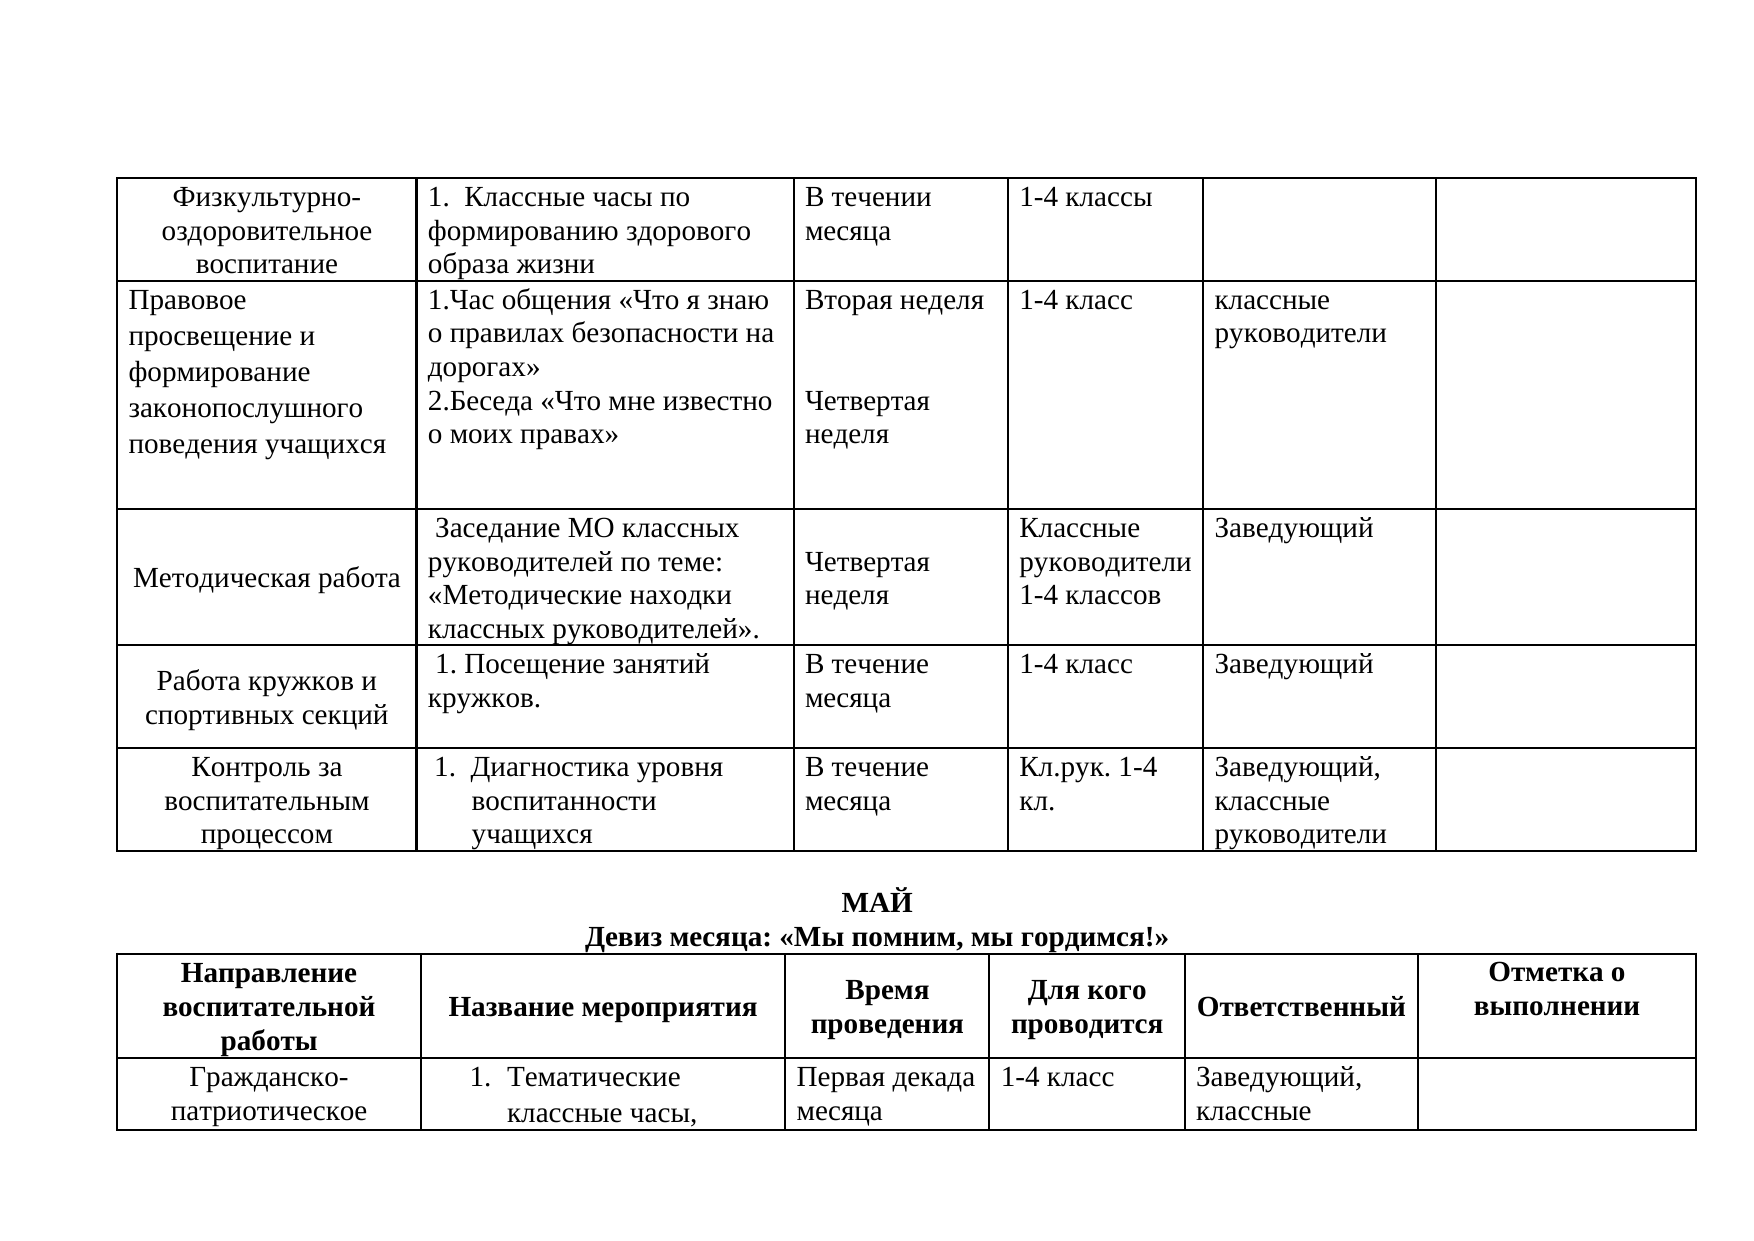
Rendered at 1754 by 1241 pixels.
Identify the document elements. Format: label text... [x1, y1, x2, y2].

table_cell 1. Посещение занятий кружков. [418, 646, 793, 747]
table_cell 1-4 класс [990, 1059, 1184, 1129]
table_cell [1204, 179, 1435, 280]
table_cell Заседание МО классных руководителей по теме: «Методические находки классных руководителей». [418, 510, 793, 644]
table_cell 1.Час общения «Что я знаю о правилах безопасности на дорогах» 2.Беседа «Что мне известно о моих правах» [418, 282, 793, 508]
table_cell 1. Классные часы по формированию здорового образа жизни [418, 179, 793, 280]
table_cell Заведующий [1204, 646, 1435, 747]
table_cell Правовое просвещение и формирование законопослушного поведения учащихся [118, 282, 415, 508]
table_cell 1-4 класс [1009, 282, 1202, 508]
table_cell В течении месяца [795, 179, 1007, 280]
table_cell В течение месяца [795, 749, 1007, 850]
table_cell Вторая неделя Четвертая неделя [795, 282, 1007, 508]
table_cell [1437, 646, 1695, 747]
table_header Отметка о выполнении [1419, 955, 1695, 1057]
table_header Направление воспитательной работы [118, 955, 420, 1057]
table_cell Классные руководители 1-4 классов [1009, 510, 1202, 644]
table_cell Кл.рук. 1-4 кл. [1009, 749, 1202, 850]
table_cell Контроль за воспитательным процессом [118, 749, 415, 850]
text МАЙ Девиз месяца: «Мы помним, мы гордимся!» [118, 885, 1636, 952]
table_header Для кого проводится [990, 955, 1184, 1057]
table_cell [1419, 1059, 1695, 1129]
table_cell Заведующий, классные руководители [1204, 749, 1435, 850]
table_cell [1437, 282, 1695, 508]
table_header Название мероприятия [422, 955, 784, 1057]
table_cell Методическая работа [118, 510, 415, 644]
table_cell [1186, 1059, 1417, 1129]
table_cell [118, 1059, 420, 1129]
table_cell 1-4 класс [1009, 646, 1202, 747]
table_cell [1437, 510, 1695, 644]
table_header Ответственный [1186, 955, 1417, 1057]
table_cell 1-4 классы [1009, 179, 1202, 280]
table_cell В течение месяца [795, 646, 1007, 747]
table_cell Заведующий [1204, 510, 1435, 644]
table_cell классные руководители [1204, 282, 1435, 508]
table_cell [1437, 179, 1695, 280]
table_cell Физкультурно-оздоровительное воспитание [118, 179, 415, 280]
table_cell [1437, 749, 1695, 850]
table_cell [422, 1059, 784, 1129]
table_header Время проведения [786, 955, 988, 1057]
table_cell Работа кружков и спортивных секций [118, 646, 415, 747]
table_cell 1. Диагностика уровня воспитанности учащихся [418, 749, 793, 850]
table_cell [786, 1059, 988, 1129]
table_cell Четвертая неделя [795, 510, 1007, 644]
